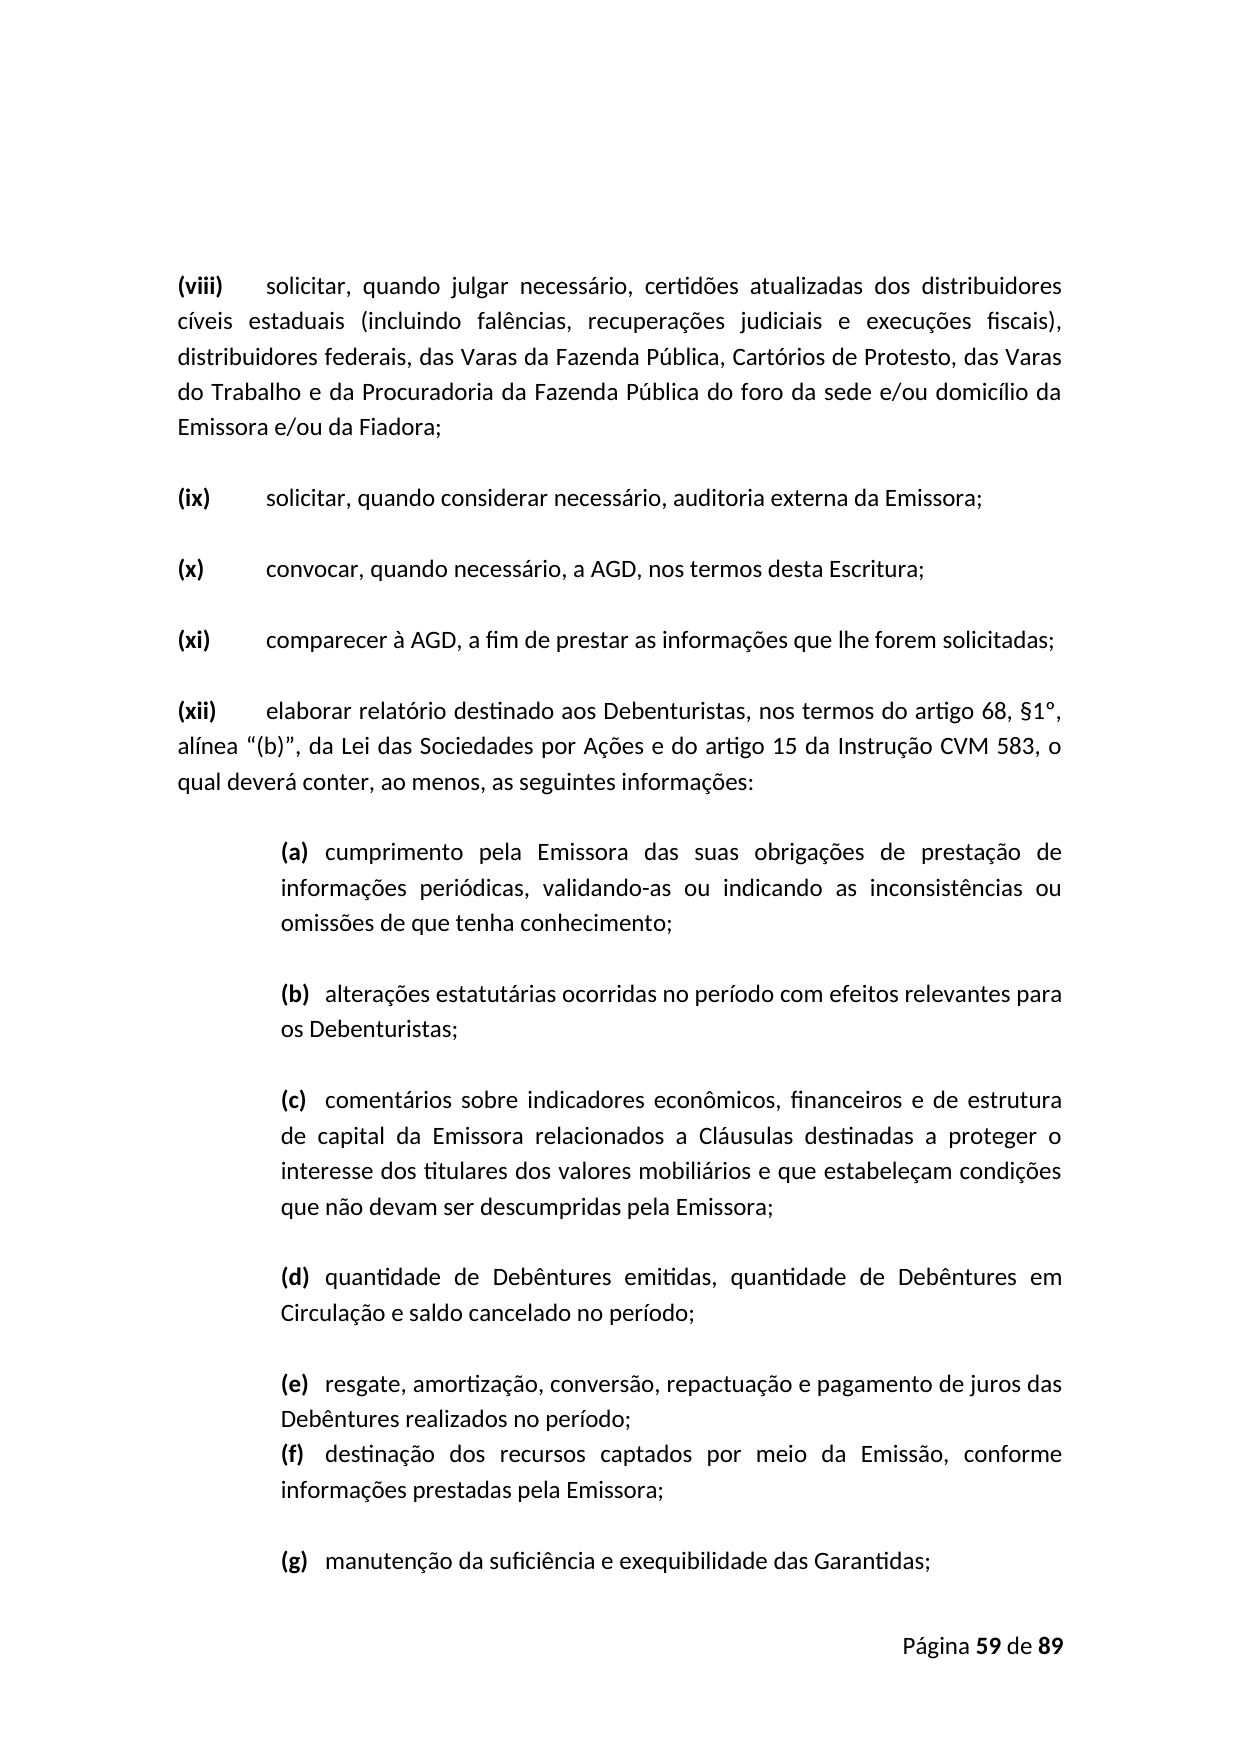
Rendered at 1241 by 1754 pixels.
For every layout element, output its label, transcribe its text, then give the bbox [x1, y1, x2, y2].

list destinação dos recursos captados por meio da Emissão, conforme informações prestadas pela Emissora; [281, 1434, 1063, 1505]
list quantidade de Debêntures emitidas, quantidade de Debêntures em Circulação e saldo cancelado no período; [281, 1257, 1063, 1328]
list solicitar, quando julgar necessário, certidões atualizadas dos distribuidores cíveis estaduais (incluindo falências, recuperações judiciais e execuções fiscais), distribuidores federais, das Varas da Fazenda Pública, Cartórios de Protesto, das Varas do Trabalho e da Procuradoria da Fazenda Pública do foro da sede e/ou domicílio da Emissora e/ou da Fiadora; [177, 266, 1063, 443]
list resgate, amortização, conversão, repactuação e pagamento de juros das Debêntures realizados no período; [281, 1364, 1063, 1434]
list elaborar relatório destinado aos Debenturistas, nos termos do artigo 68, §1º, alínea “(b)”, da Lei das Sociedades por Ações e do artigo 15 da Instrução CVM 583, o qual deverá conter, ao menos, as seguintes informações: [177, 691, 1063, 797]
list manutenção da suficiência e exequibilidade das Garantidas; [281, 1541, 1063, 1576]
list solicitar, quando considerar necessário, auditoria externa da Emissora; [177, 478, 1063, 514]
list cumprimento pela Emissora das suas obrigações de prestação de informações periódicas, validando-as ou indicando as inconsistências ou omissões de que tenha conhecimento; [281, 832, 1063, 939]
list comparecer à AGD, a fim de prestar as informações que lhe forem solicitadas; [177, 620, 1063, 655]
list comentários sobre indicadores econômicos, financeiros e de estrutura de capital da Emissora relacionados a Cláusulas destinadas a proteger o interesse dos titulares dos valores mobiliários e que estabeleçam condições que não devam ser descumpridas pela Emissora; [281, 1080, 1063, 1222]
list convocar, quando necessário, a AGD, nos termos desta Escritura; [177, 549, 1063, 584]
list alterações estatutárias ocorridas no período com efeitos relevantes para os Debenturistas; [281, 974, 1063, 1045]
